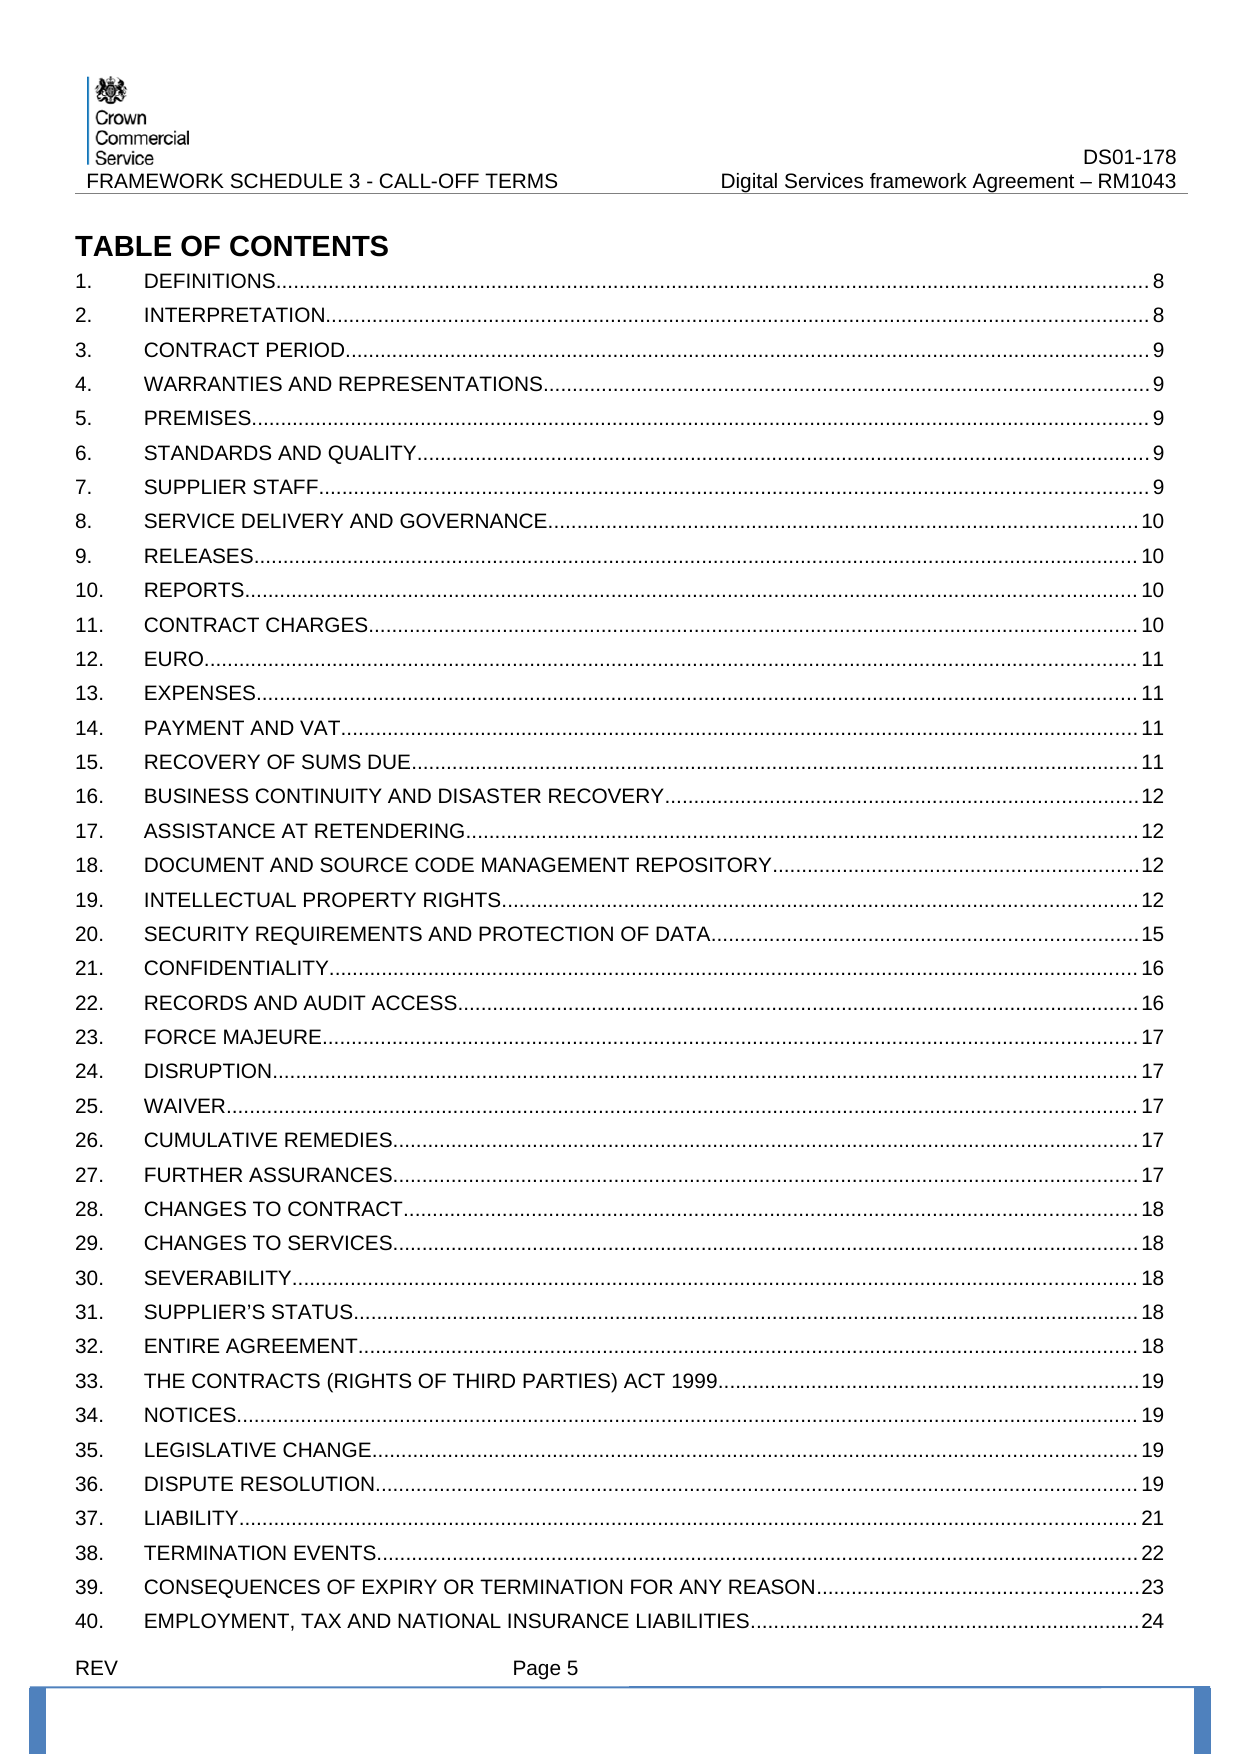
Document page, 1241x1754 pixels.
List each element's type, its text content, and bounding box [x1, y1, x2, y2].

text 5. PREMISES 9 [75, 406, 1165, 430]
text 3. CONTRACT PERIOD 9 [75, 337, 1165, 361]
text 35. LEGISLATIVE CHANGE 19 [75, 1437, 1165, 1461]
text 36. DISPUTE RESOLUTION 19 [75, 1472, 1165, 1496]
text 24. DISRUPTION 17 [75, 1059, 1165, 1083]
text 27. FURTHER ASSURANCES 17 [75, 1162, 1165, 1186]
text 20. SECURITY REQUIREMENTS AND PROTECTION OF DATA 15 [75, 922, 1165, 946]
text 13. EXPENSES 11 [75, 681, 1165, 705]
picture [81, 73, 213, 170]
text 22. RECORDS AND AUDIT ACCESS 16 [75, 991, 1165, 1014]
text 29. CHANGES TO SERVICES 18 [75, 1231, 1165, 1255]
text 38. TERMINATION EVENTS 22 [75, 1541, 1165, 1564]
text 8. SERVICE DELIVERY AND Governance 10 [75, 509, 1165, 533]
text 31. SUPPLIER’S STATUS 18 [75, 1300, 1165, 1324]
text 26. CUMULATIVE REMEDIES 17 [75, 1128, 1165, 1152]
text 30. SEVERABILITY 18 [75, 1266, 1165, 1289]
text 40. EMPLOYMENT, TAX AND NATIONAL INSURANCE LIABILITIES 24 [75, 1609, 1165, 1633]
text 32. ENTIRE AGREEMENT 18 [75, 1334, 1165, 1358]
text 33. THE CONTRACTS (RIGHTS OF THIRD PARTIES) ACT 1999 19 [75, 1369, 1165, 1393]
text 12. Euro 11 [75, 647, 1165, 671]
text 14. PAYMENT AND VAT 11 [75, 716, 1165, 739]
text 39. CONSEQUENCES OF EXPIRY OR TERMINATION FOR ANY REASON 23 [75, 1575, 1165, 1599]
text 37. LIABILITY 21 [75, 1506, 1165, 1530]
text Call-Off Contract for Digital Services let under Digital Services framework Agreement Ref: RM1043TABLE OF CONTENTS [75, 229, 1165, 262]
text 2. INTERPRETATION 8 [75, 303, 1165, 327]
text 7. Supplier Staff 9 [75, 475, 1165, 499]
text 4. WARRANTIES AND REPRESENTATIONS 9 [75, 372, 1165, 396]
text 25. WAIVER 17 [75, 1094, 1165, 1118]
text 28. CHANGES TO CONTRACT 18 [75, 1197, 1165, 1221]
text 23. FORCE MAJEURE 17 [75, 1025, 1165, 1049]
text 19. INTELLECTUAL PROPERTY RIGHTS 12 [75, 887, 1165, 911]
text 16. BUSINESS CONTINUITY AND DISASTER RECOVERY 12 [75, 784, 1165, 808]
text 1. Definitions 8 [75, 269, 1165, 293]
text 18. DOCUMENT AND SOURCE CODE MANAGEMENT REPOSITORY 12 [75, 853, 1165, 877]
text 9. RELEASES 10 [75, 544, 1165, 568]
text 10. REPORTS 10 [75, 578, 1165, 602]
text 6. STANDARDS AND QUALITY 9 [75, 441, 1165, 464]
text 11. CONTRACT CHARGES 10 [75, 612, 1165, 636]
text 17. ASSISTANCE AT RETENDERING 12 [75, 819, 1165, 843]
text 34. NOTICES 19 [75, 1403, 1165, 1427]
text 15. RECOVERY OF SUMS DUE 11 [75, 750, 1165, 774]
text 21. Confidentiality 16 [75, 956, 1165, 980]
